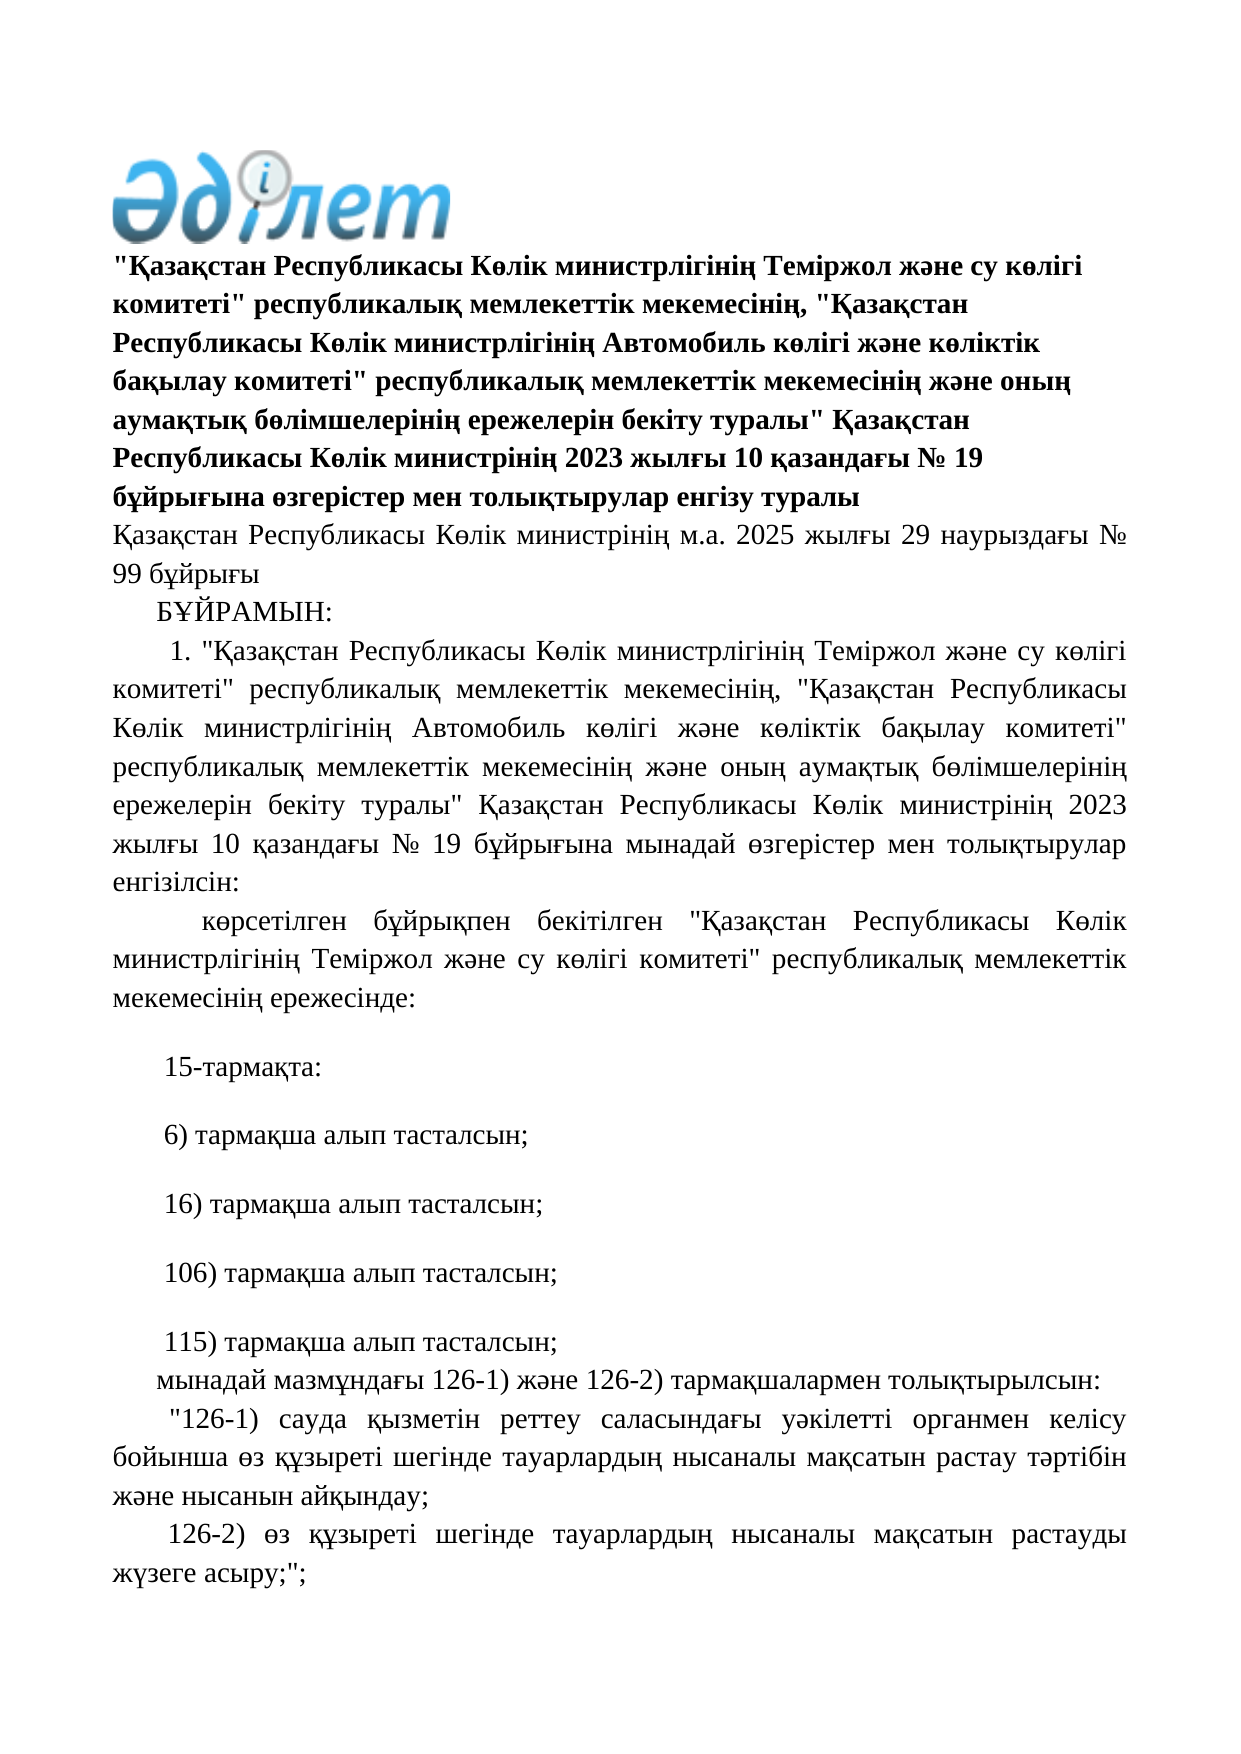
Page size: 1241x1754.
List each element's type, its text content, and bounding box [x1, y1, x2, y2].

text 106) тармақша алып тасталсын; [112, 1255, 1128, 1288]
text БҰЙРАМЫН: [112, 594, 1128, 628]
text "Қазақстан Республикасы Көлік министрлігінің Теміржол және су көлігі комитеті" республикалық мемлекеттік мекемесінің, "Қазақстан Республикасы Көлік министрлігінің Автомобиль көлігі және көліктік бақылау комитеті" республикалық мемлекеттік мекемесінің және оның аумақтық бөлімшелерінің ережелерін бекіту туралы" Қазақстан Республикасы Көлік министрінің 2023 жылғы 10 қазандағы № 19 бұйрығына өзгерістер мен толықтырулар енгізу туралы [112, 248, 1128, 512]
text 6) тармақша алып тасталсын; [112, 1117, 1128, 1151]
text 115) тармақша алып тасталсын; [112, 1324, 1128, 1357]
picture [112, 150, 451, 244]
text көрсетілген бұйрықпен бекітілген "Қазақстан Республикасы Көлік министрлігінің Теміржол және су көлігі комитеті" республикалық мемлекеттік мекемесінің ережесінде: [112, 903, 1128, 1013]
text 1. "Қазақстан Республикасы Көлік министрлігінің Теміржол және су көлігі комитеті" республикалық мемлекеттік мекемесінің, "Қазақстан Республикасы Көлік министрлігінің Автомобиль көлігі және көліктік бақылау комитеті" республикалық мемлекеттік мекемесінің және оның аумақтық бөлімшелерінің ережелерін бекіту туралы" Қазақстан Республикасы Көлік министрінің 2023 жылғы 10 қазандағы № 19 бұйрығына мынадай өзгерістер мен толықтырулар енгізілсін: [112, 633, 1128, 898]
text 126-2) өз құзыреті шегінде тауарлардың нысаналы мақсатын растауды жүзеге асыру;"; [112, 1516, 1128, 1588]
text 16) тармақша алып тасталсын; [112, 1186, 1128, 1220]
text мынадай мазмұндағы 126-1) және 126-2) тармақшалармен толықтырылсын: [112, 1362, 1128, 1396]
text Қазақстан Республикасы Көлік министрінің м.а. 2025 жылғы 29 наурыздағы № 99 бұйрығы [112, 517, 1128, 589]
text 15-тармақта: [112, 1049, 1128, 1082]
text "126-1) сауда қызметін реттеу саласындағы уәкілетті органмен келісу бойынша өз құзыреті шегінде тауарлардың нысаналы мақсатын растау тәртібін және нысанын айқындау; [112, 1401, 1128, 1511]
